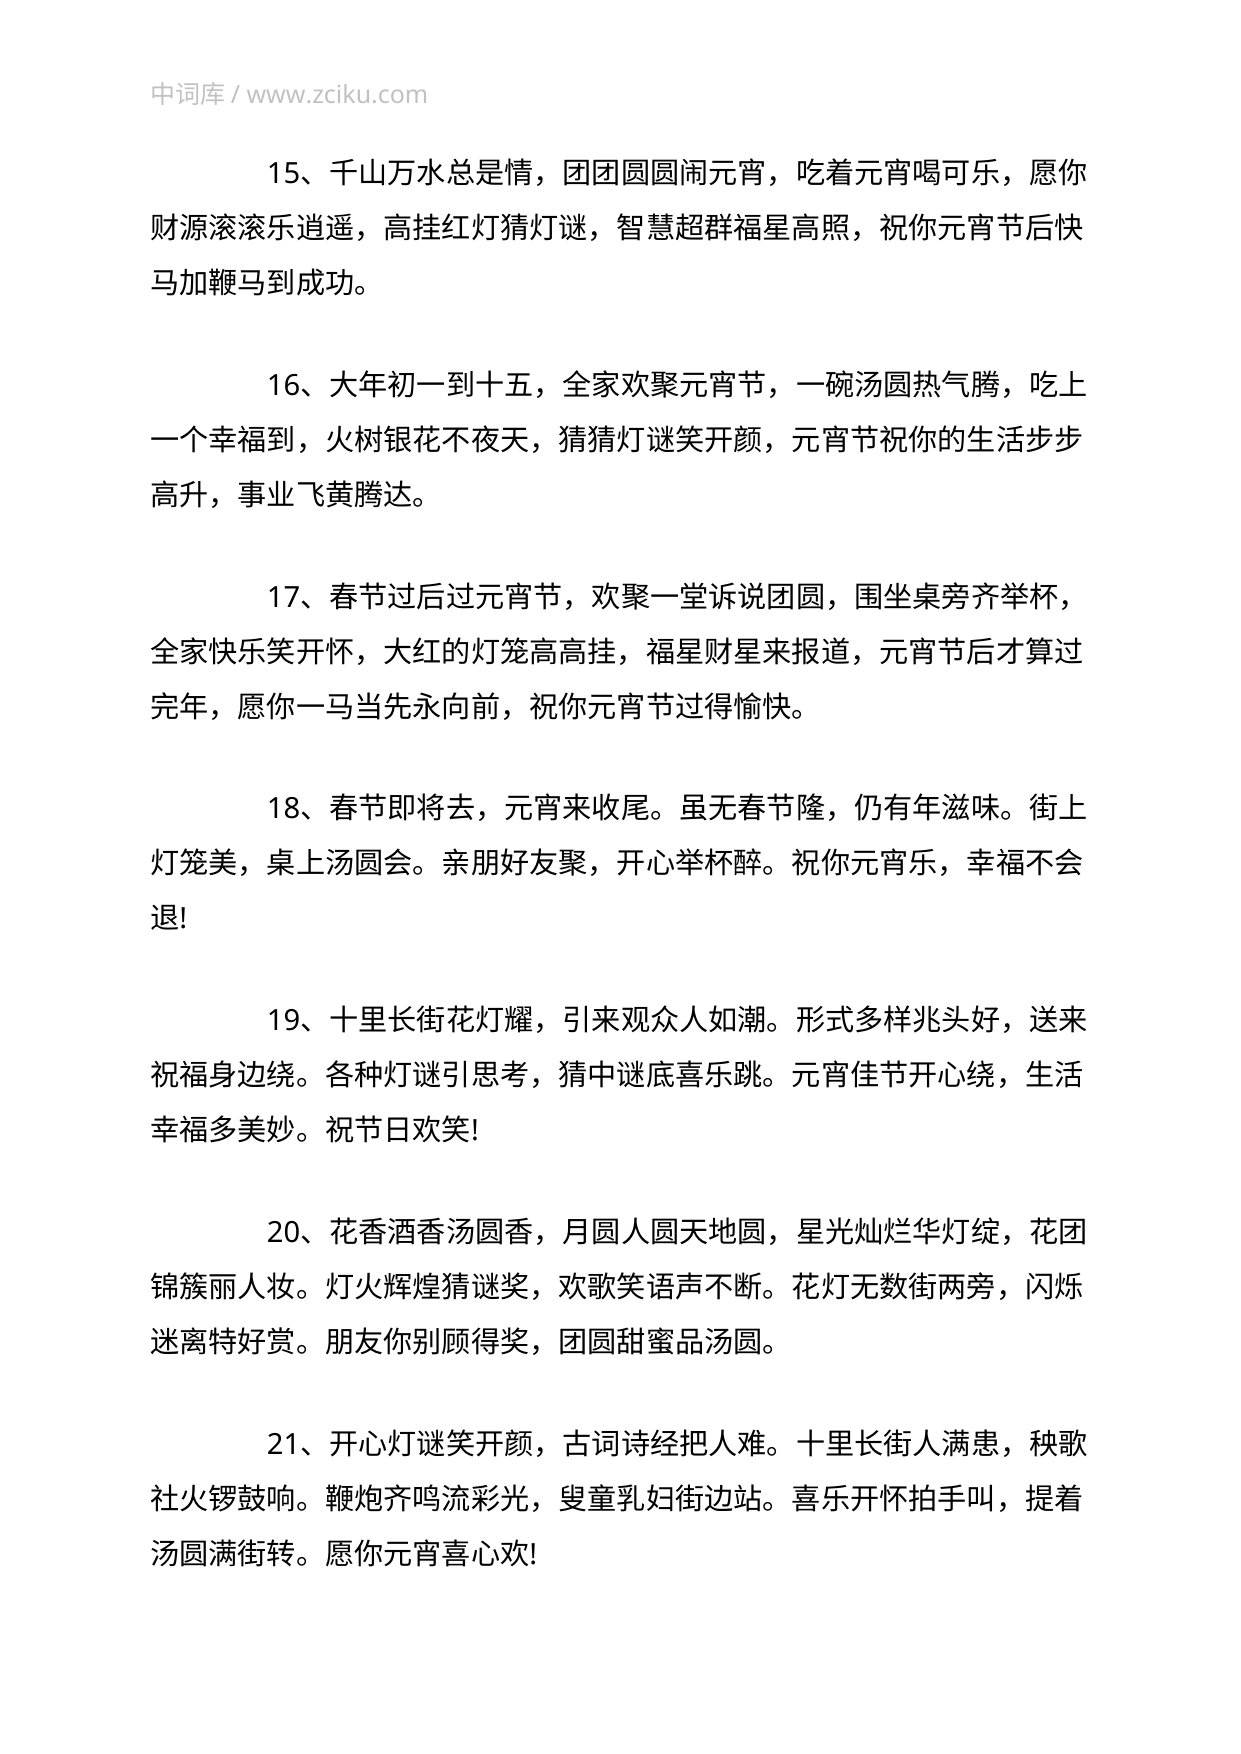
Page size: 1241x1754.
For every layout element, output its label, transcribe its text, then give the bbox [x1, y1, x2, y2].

text 20、花香酒香汤圆香，月圆人圆天地圆，星光灿烂华灯绽，花团锦簇丽人妆。灯火辉煌猜谜奖，欢歌笑语声不断。花灯无数街两旁，闪烁迷离特好赏。朋友你别顾得奖，团圆甜蜜品汤圆。 [150, 1209, 1090, 1361]
text 16、大年初一到十五，全家欢聚元宵节，一碗汤圆热气腾，吃上一个幸福到，火树银花不夜天，猜猜灯谜笑开颜，元宵节祝你的生活步步高升，事业飞黄腾达。 [150, 362, 1090, 514]
text 21、开心灯谜笑开颜，古词诗经把人难。十里长街人满患，秧歌社火锣鼓响。鞭炮齐鸣流彩光，叟童乳妇街边站。喜乐开怀拍手叫，提着汤圆满街转。愿你元宵喜心欢! [150, 1420, 1090, 1573]
text 17、春节过后过元宵节，欢聚一堂诉说团圆，围坐桌旁齐举杯，全家快乐笑开怀，大红的灯笼高高挂，福星财星来报道，元宵节后才算过完年，愿你一马当先永向前，祝你元宵节过得愉快。 [150, 573, 1090, 726]
text 18、春节即将去，元宵来收尾。虽无春节隆，仍有年滋味。街上灯笼美，桌上汤圆会。亲朋好友聚，开心举杯醉。祝你元宵乐，幸福不会退! [150, 785, 1090, 937]
text 19、十里长街花灯耀，引来观众人如潮。形式多样兆头好，送来祝福身边绕。各种灯谜引思考，猜中谜底喜乐跳。元宵佳节开心绕，生活幸福多美妙。祝节日欢笑! [150, 997, 1090, 1149]
text 15、千山万水总是情，团团圆圆闹元宵，吃着元宵喝可乐，愿你财源滚滚乐逍遥，高挂红灯猜灯谜，智慧超群福星高照，祝你元宵节后快马加鞭马到成功。 [150, 150, 1090, 302]
